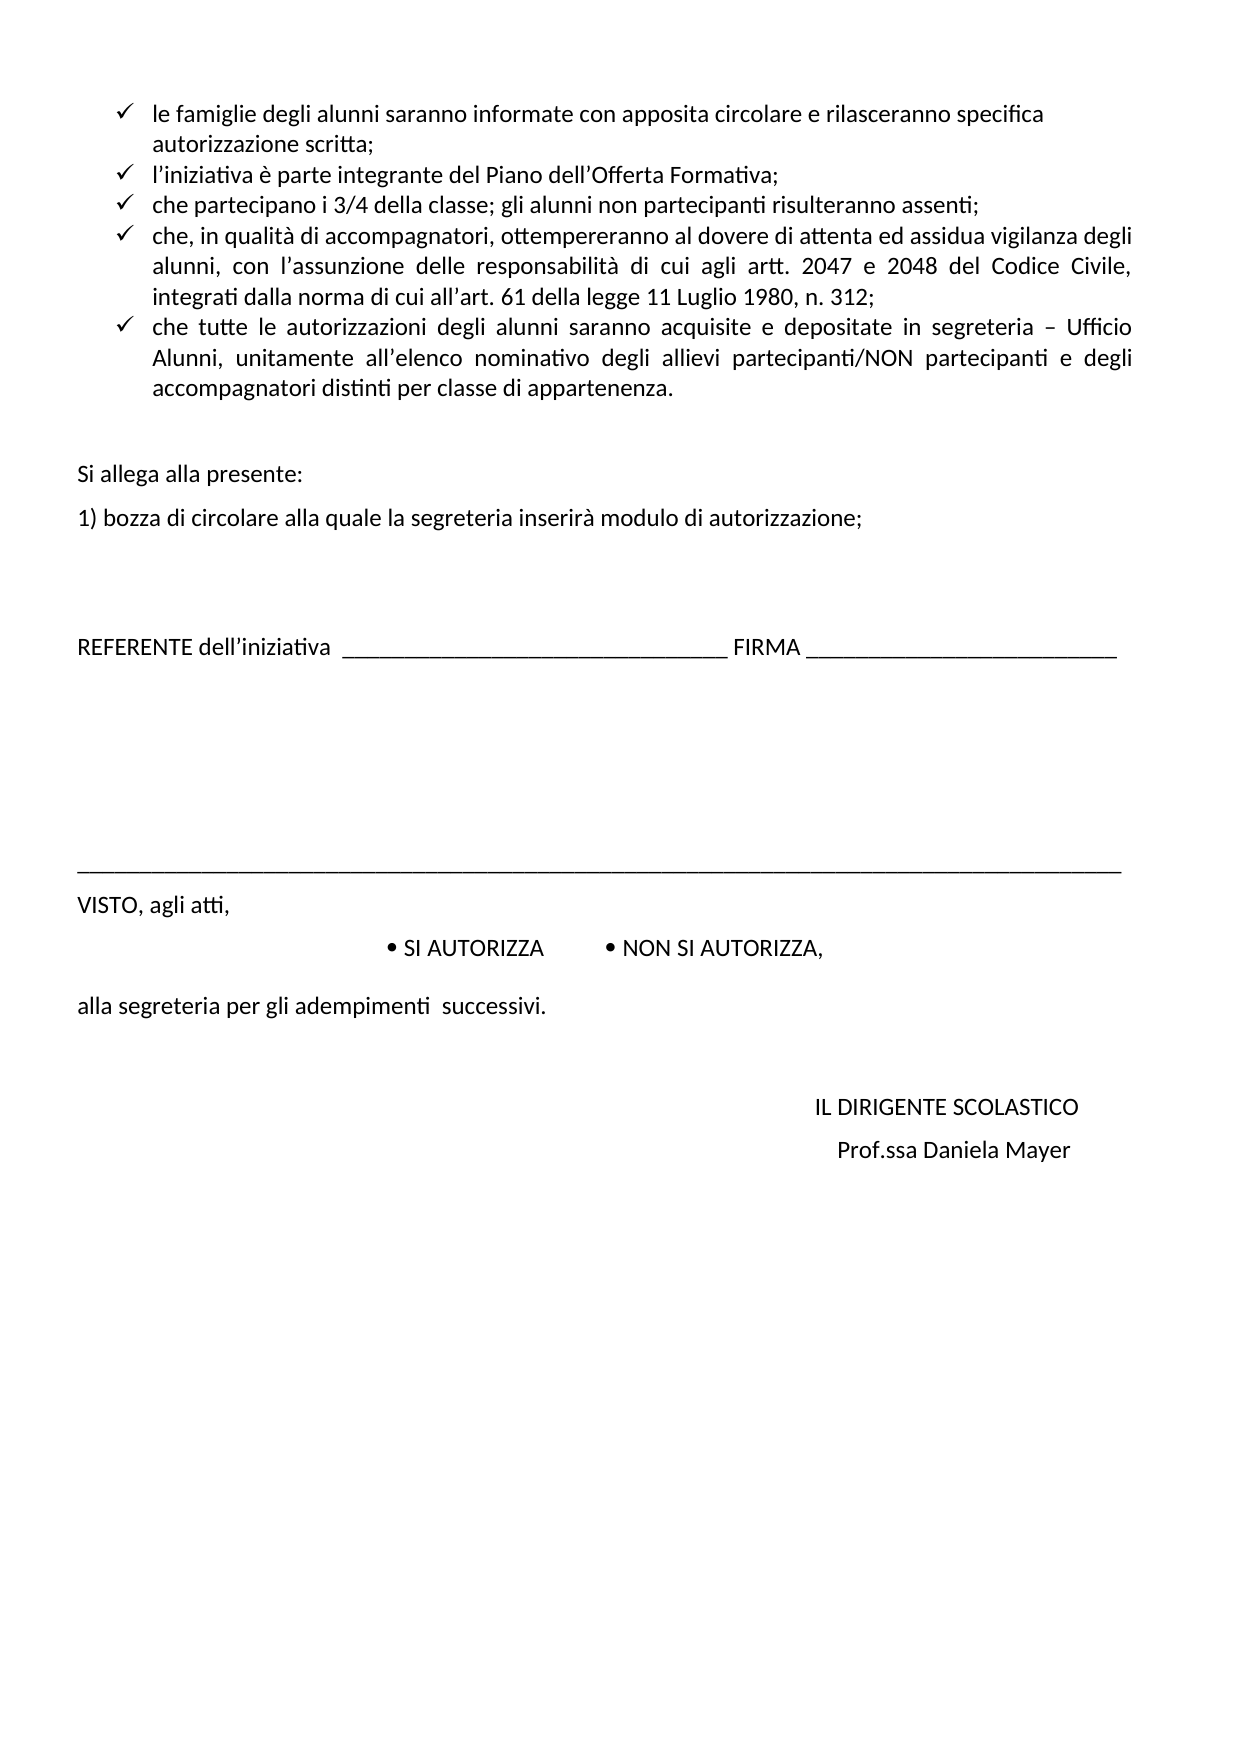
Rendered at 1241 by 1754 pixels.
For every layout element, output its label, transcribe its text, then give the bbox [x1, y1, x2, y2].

text Si allega alla presente: [77, 459, 1134, 489]
list che, in qualità di accompagnatori, ottempereranno al dovere di attenta ed assidua vigilanza degli alunni, con l’assunzione delle responsabilità di cui agli artt. 2047 e 2048 del Codice Civile, integrati dalla norma di cui all’art. 61 della legge 11 Luglio 1980, n. 312; [114, 220, 1134, 312]
text SI AUTORIZZA NON SI AUTORIZZA, [77, 932, 1134, 962]
text Prof.ssa Daniela Mayer [741, 1134, 1134, 1165]
text REFERENTE dell’iniziativa _______________________________ FIRMA _________________________ [77, 631, 1134, 661]
text alla segreteria per gli adempimenti successivi. [77, 990, 1134, 1021]
text ____________________________________________________________________________________ [77, 846, 1134, 876]
text 1) bozza di circolare alla quale la segreteria inserirà modulo di autorizzazione; [77, 502, 1134, 532]
list le famiglie degli alunni saranno informate con apposita circolare e rilasceranno specifica autorizzazione scritta; [114, 98, 1134, 159]
list l’iniziativa è parte integrante del Piano dell’Offerta Formativa; [114, 159, 1134, 189]
list che tutte le autorizzazioni degli alunni saranno acquisite e depositate in segreteria – Ufficio Alunni, unitamente all’elenco nominativo degli allievi partecipanti/NON partecipanti e degli accompagnatori distinti per classe di appartenenza. [114, 312, 1134, 403]
list che partecipano i 3/4 della classe; gli alunni non partecipanti risulteranno assenti; [114, 189, 1134, 220]
text VISTO, agli atti, [77, 889, 1134, 919]
text IL DIRIGENTE SCOLASTICO [814, 1091, 1134, 1122]
